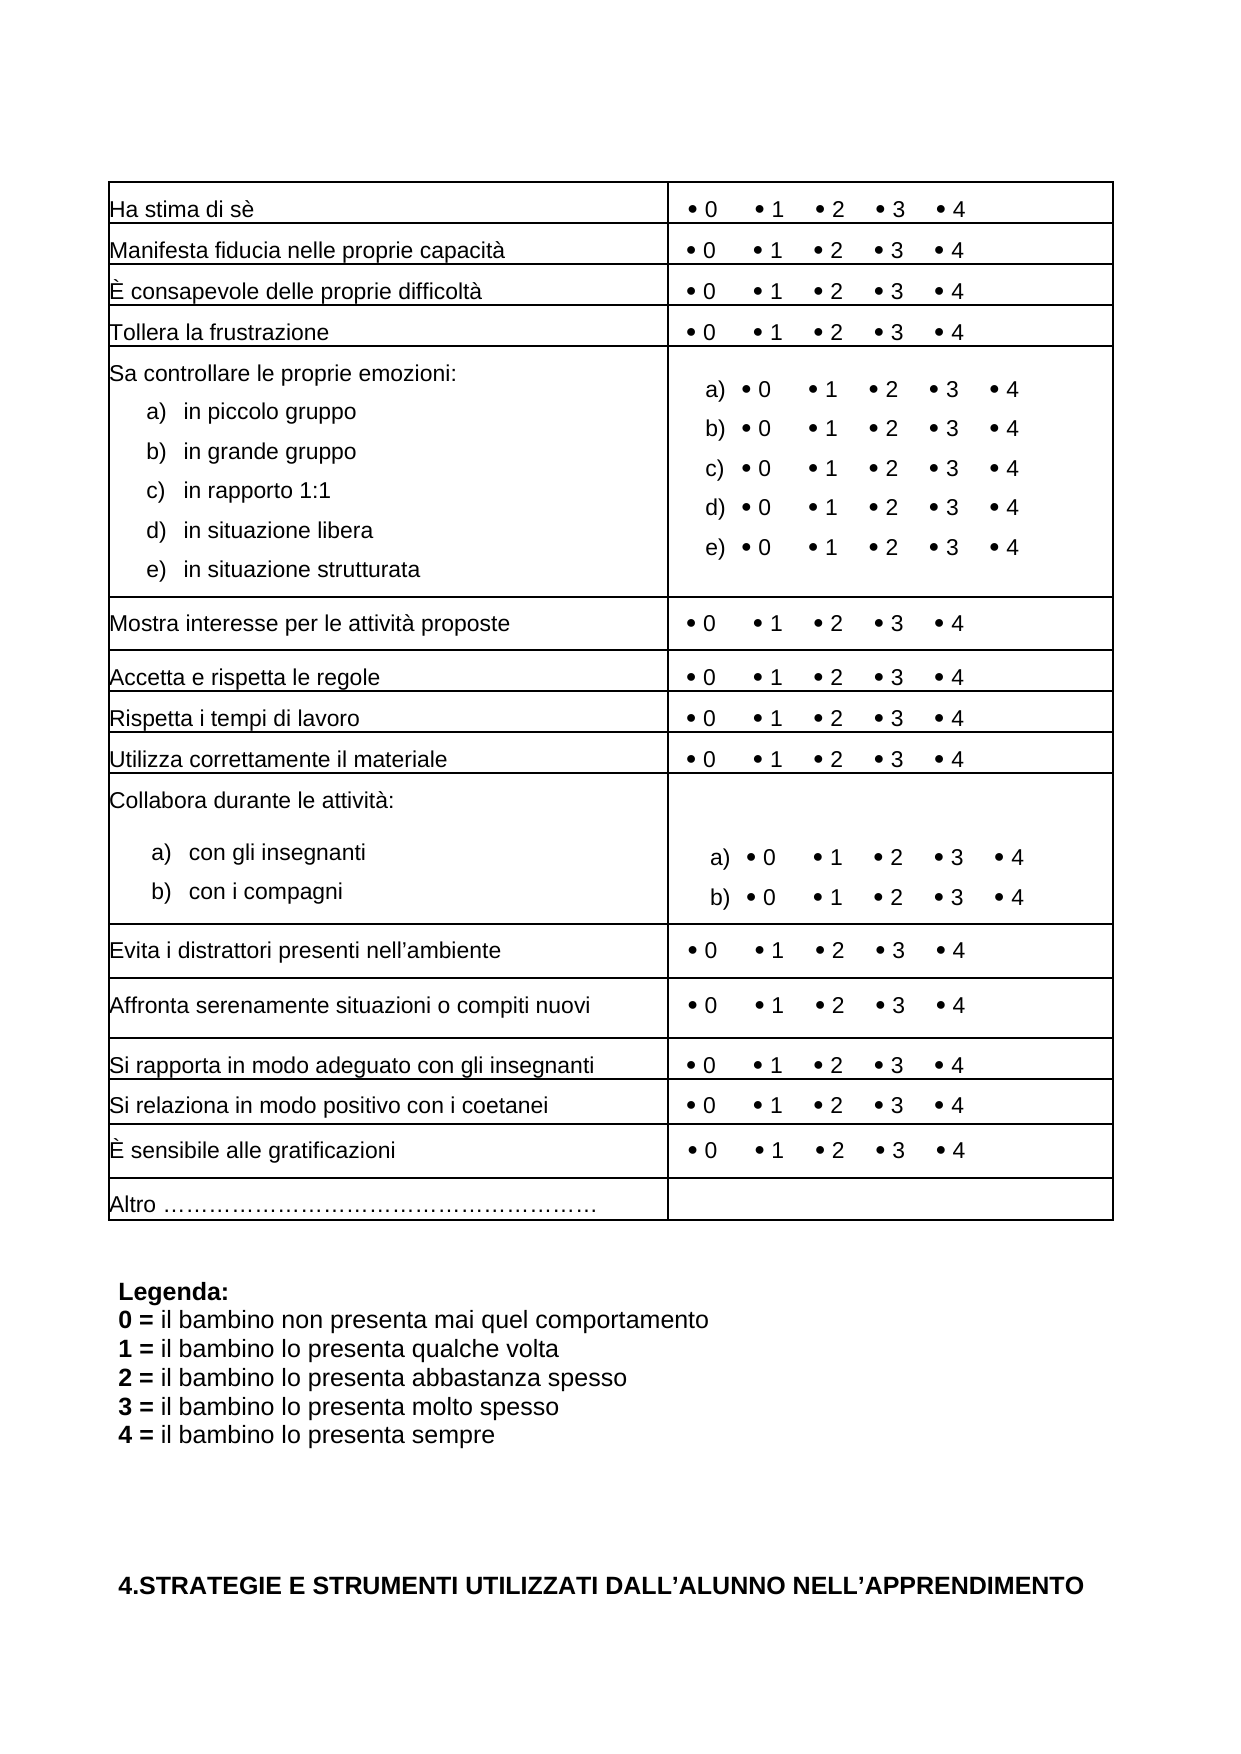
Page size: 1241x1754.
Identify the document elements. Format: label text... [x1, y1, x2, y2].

text 4.STRATEGIE E STRUMENTI UTILIZZATI DALL’ALUNNO NELL’APPRENDIMENTO [118, 1571, 1122, 1600]
table_cell 0 1 2 3 4 0 1 2 3 4 [669, 774, 1112, 923]
table_cell Si rapporta in modo adeguato con gli insegnanti [110, 1039, 667, 1078]
text 4 = il bambino lo presenta sempre [118, 1420, 1122, 1449]
table_cell 0 1 2 3 4 [669, 1039, 1112, 1078]
table_cell 0 1 2 3 4 [669, 306, 1112, 345]
text 0 = il bambino non presenta mai quel comportamento [118, 1305, 1122, 1334]
table_cell Manifesta fiducia nelle proprie capacità [110, 224, 667, 263]
text 2 = il bambino lo presenta abbastanza spesso [118, 1363, 1122, 1392]
table_cell Si relaziona in modo positivo con i coetanei [110, 1080, 667, 1123]
table_cell Altro ………………………………………………… [110, 1179, 667, 1219]
table_cell 0 1 2 3 4 [669, 1080, 1112, 1123]
text 1 = il bambino lo presenta qualche volta [118, 1334, 1122, 1363]
table_cell Collabora durante le attività: con gli insegnanti con i compagni [110, 774, 667, 923]
table_cell Rispetta i tempi di lavoro [110, 692, 667, 731]
table_cell 0 1 2 3 4 [669, 224, 1112, 263]
table_cell Evita i distrattori presenti nell’ambiente [110, 925, 667, 977]
table_cell 0 1 2 3 4 [669, 733, 1112, 772]
table_cell È sensibile alle gratificazioni [110, 1125, 667, 1177]
table_cell 0 1 2 3 4 [669, 265, 1112, 304]
table_cell 0 1 2 3 4 [669, 1125, 1112, 1177]
text 3 = il bambino lo presenta molto spesso [118, 1392, 1122, 1420]
table_cell Affronta serenamente situazioni o compiti nuovi [110, 979, 667, 1037]
table_cell Utilizza correttamente il materiale [110, 733, 667, 772]
table_cell Mostra interesse per le attività proposte [110, 598, 667, 649]
table_cell Tollera la frustrazione [110, 306, 667, 345]
table_cell Accetta e rispetta le regole [110, 651, 667, 690]
text Legenda: [118, 1277, 1122, 1305]
table_header 0 1 2 3 4 [669, 183, 1112, 222]
table_header Ha stima di sè [110, 183, 667, 222]
table_cell 0 1 2 3 4 [669, 692, 1112, 731]
table_cell 0 1 2 3 4 [669, 979, 1112, 1037]
table_cell 0 1 2 3 4 [669, 651, 1112, 690]
table_cell È consapevole delle proprie difficoltà [110, 265, 667, 304]
table_cell Sa controllare le proprie emozioni: in piccolo gruppo in grande gruppo in rapporto 1:1 in situazione libera in situazione strutturata [110, 347, 667, 596]
table_cell 0 1 2 3 4 [669, 925, 1112, 977]
table_cell 0 1 2 3 4 [669, 598, 1112, 649]
table_cell 0 1 2 3 4 0 1 2 3 4 0 1 2 3 4 0 1 2 3 4 0 1 2 3 4 [669, 347, 1112, 596]
table_cell [669, 1179, 1112, 1219]
